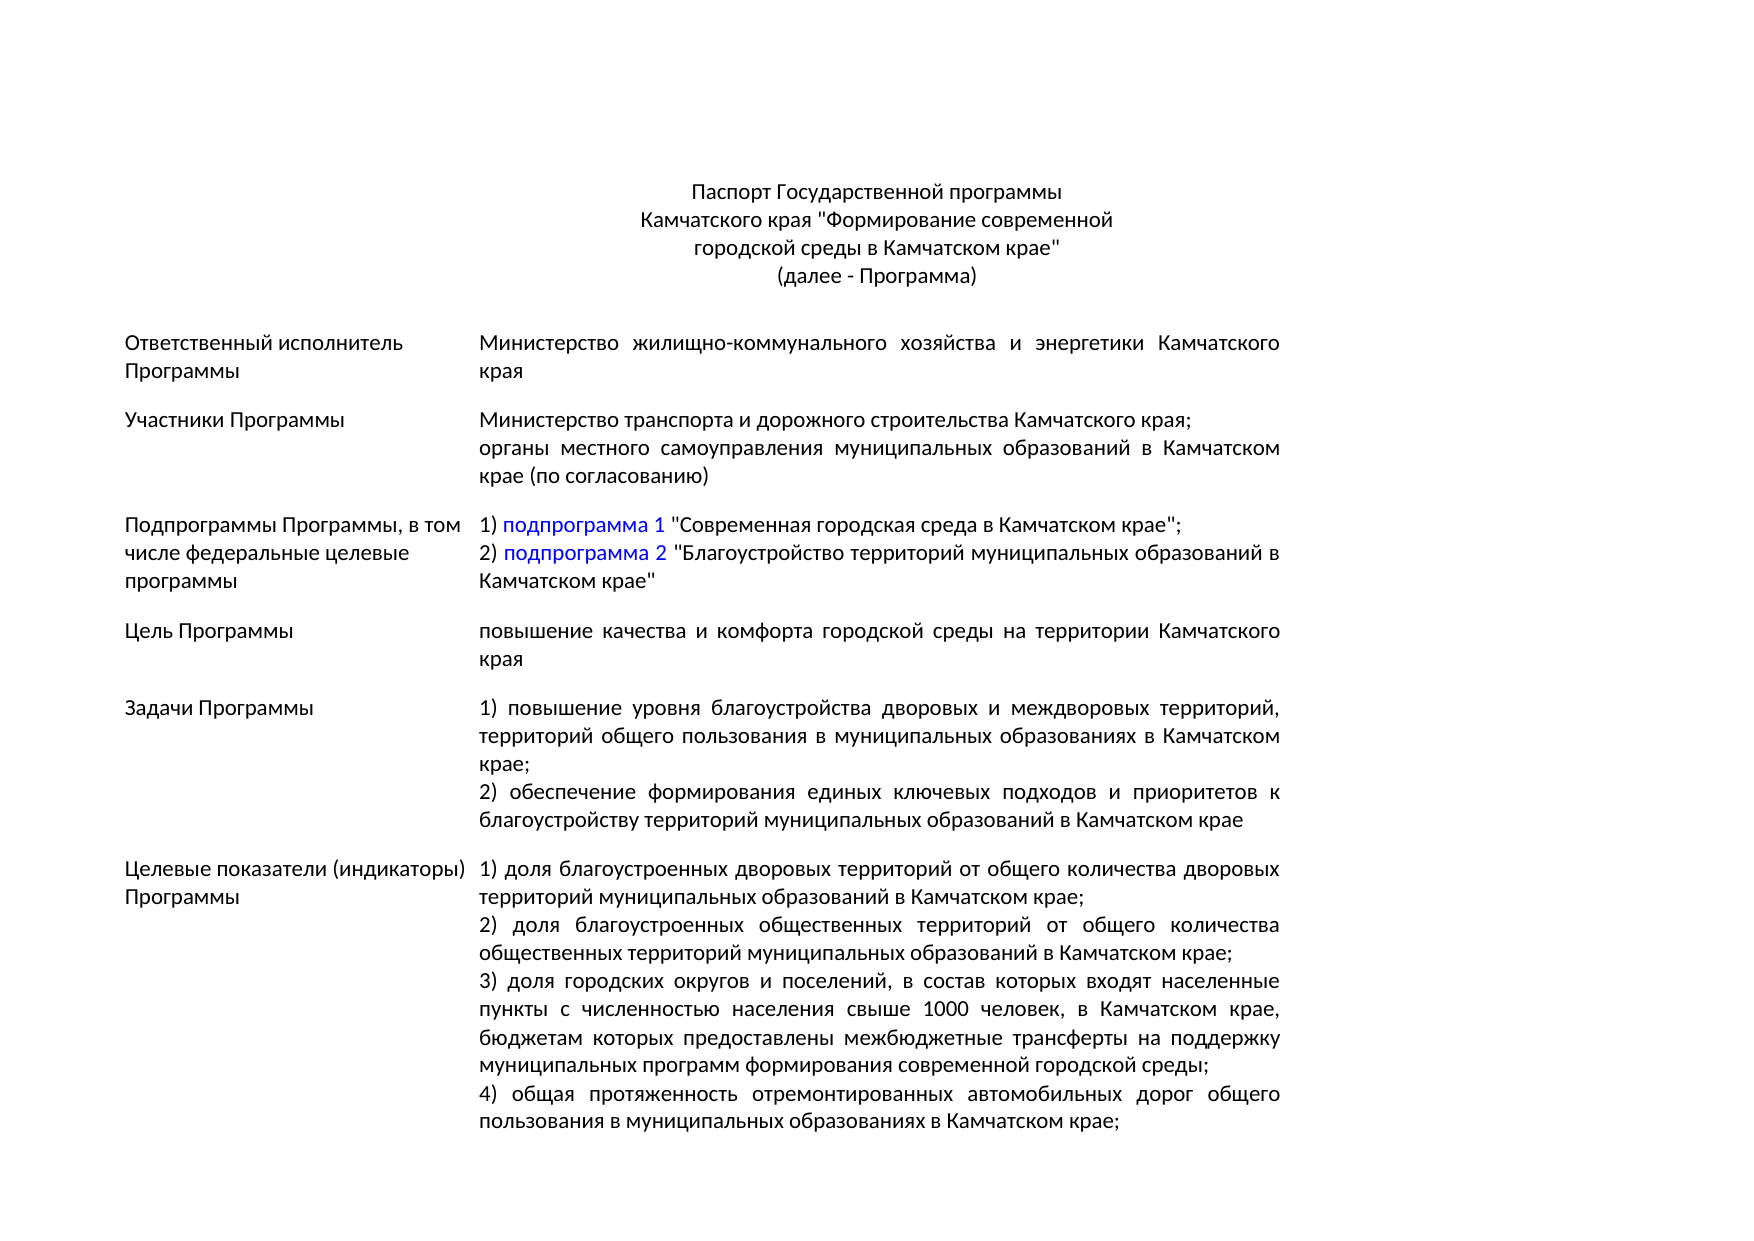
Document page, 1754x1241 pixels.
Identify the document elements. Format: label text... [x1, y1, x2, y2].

table_cell Министерство транспорта и дорожного строительства Камчатского края; органы местного самоуправления муниципальных образований в Камчатском крае (по согласованию) [473, 395, 1287, 500]
table_cell Подпрограммы Программы, в том числе федеральные целевые программы [118, 500, 472, 605]
table_cell повышение качества и комфорта городской среды на территории Камчатского края [473, 605, 1287, 682]
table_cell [118, 844, 472, 1145]
table_header Министерство жилищно-коммунального хозяйства и энергетики Камчатского края [473, 317, 1287, 394]
text городской среды в Камчатском крае" [118, 233, 1636, 261]
text (далее - Программа) [118, 261, 1636, 289]
text Камчатского края "Формирование современной [118, 205, 1636, 233]
table_cell Цель Программы [118, 605, 472, 682]
table_header Ответственный исполнитель Программы [118, 317, 472, 394]
table_cell 1) повышение уровня благоустройства дворовых и междворовых территорий, территорий общего пользования в муниципальных образованиях в Камчатском крае; 2) обеспечение формирования единых ключевых подходов и приоритетов к благоустройству территорий муниципальных образований в Камчатском крае [473, 683, 1287, 844]
table_cell Участники Программы [118, 395, 472, 500]
table_cell 1) подпрограмма 1 "Современная городская среда в Камчатском крае"; 2) подпрограмма 2 "Благоустройство территорий муниципальных образований в Камчатском крае" [473, 500, 1287, 605]
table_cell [473, 844, 1287, 1145]
text Паспорт Государственной программы [118, 177, 1636, 205]
table_cell Задачи Программы [118, 683, 472, 844]
